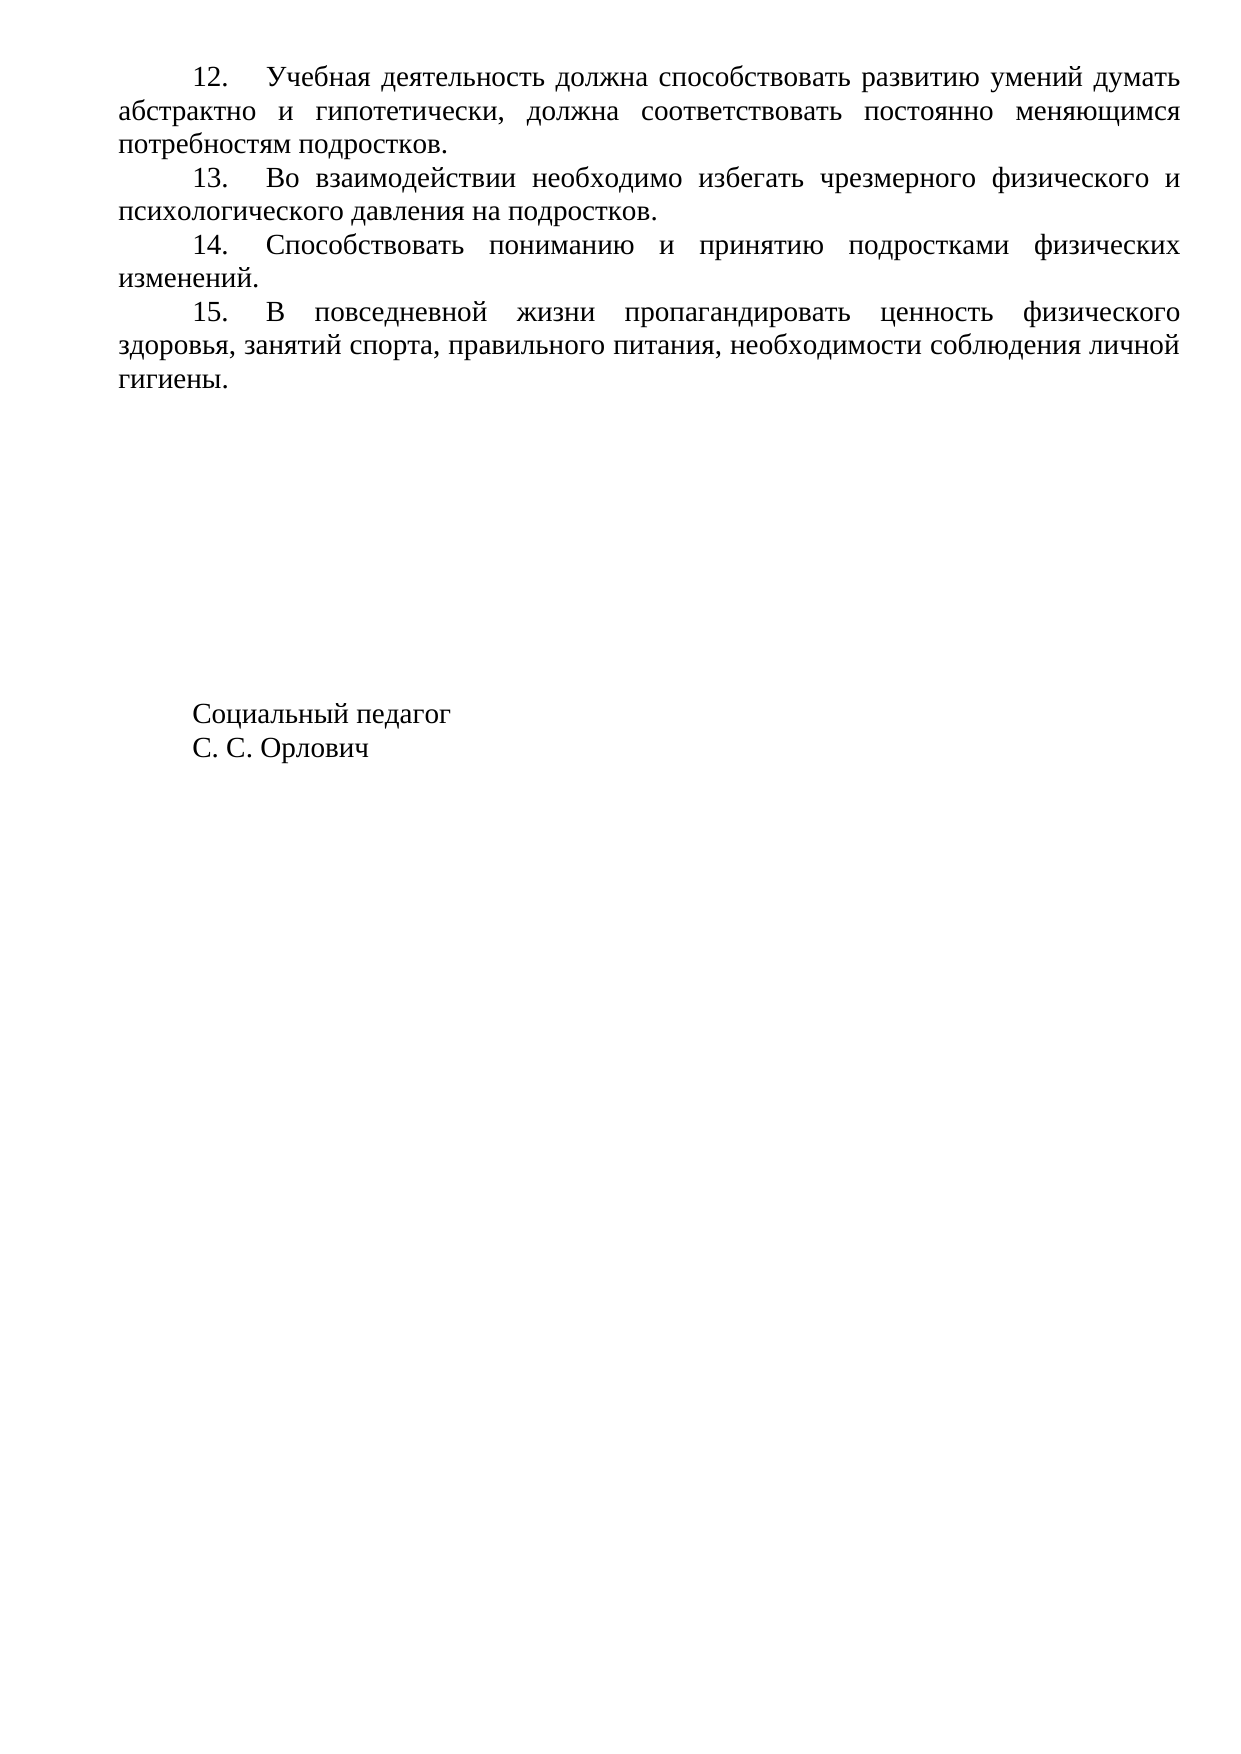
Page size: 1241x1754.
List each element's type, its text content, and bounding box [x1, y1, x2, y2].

list Во взаимодействии необходимо избегать чрезмерного физического и психологического давления на подростков. [118, 160, 1181, 227]
list Способствовать пониманию и принятию подростками физических изменений. [118, 227, 1181, 294]
text С. С. Орлович [118, 730, 1181, 763]
list В повседневной жизни пропагандировать ценность физического здоровья, занятий спорта, правильного питания, необходимости соблюдения личной гигиены. [118, 294, 1181, 394]
text Социальный педагог [118, 696, 1181, 730]
list Учебная деятельность должна способствовать развитию умений думать абстрактно и гипотетически, должна соответствовать постоянно меняющимся потребностям подростков. [118, 59, 1181, 160]
